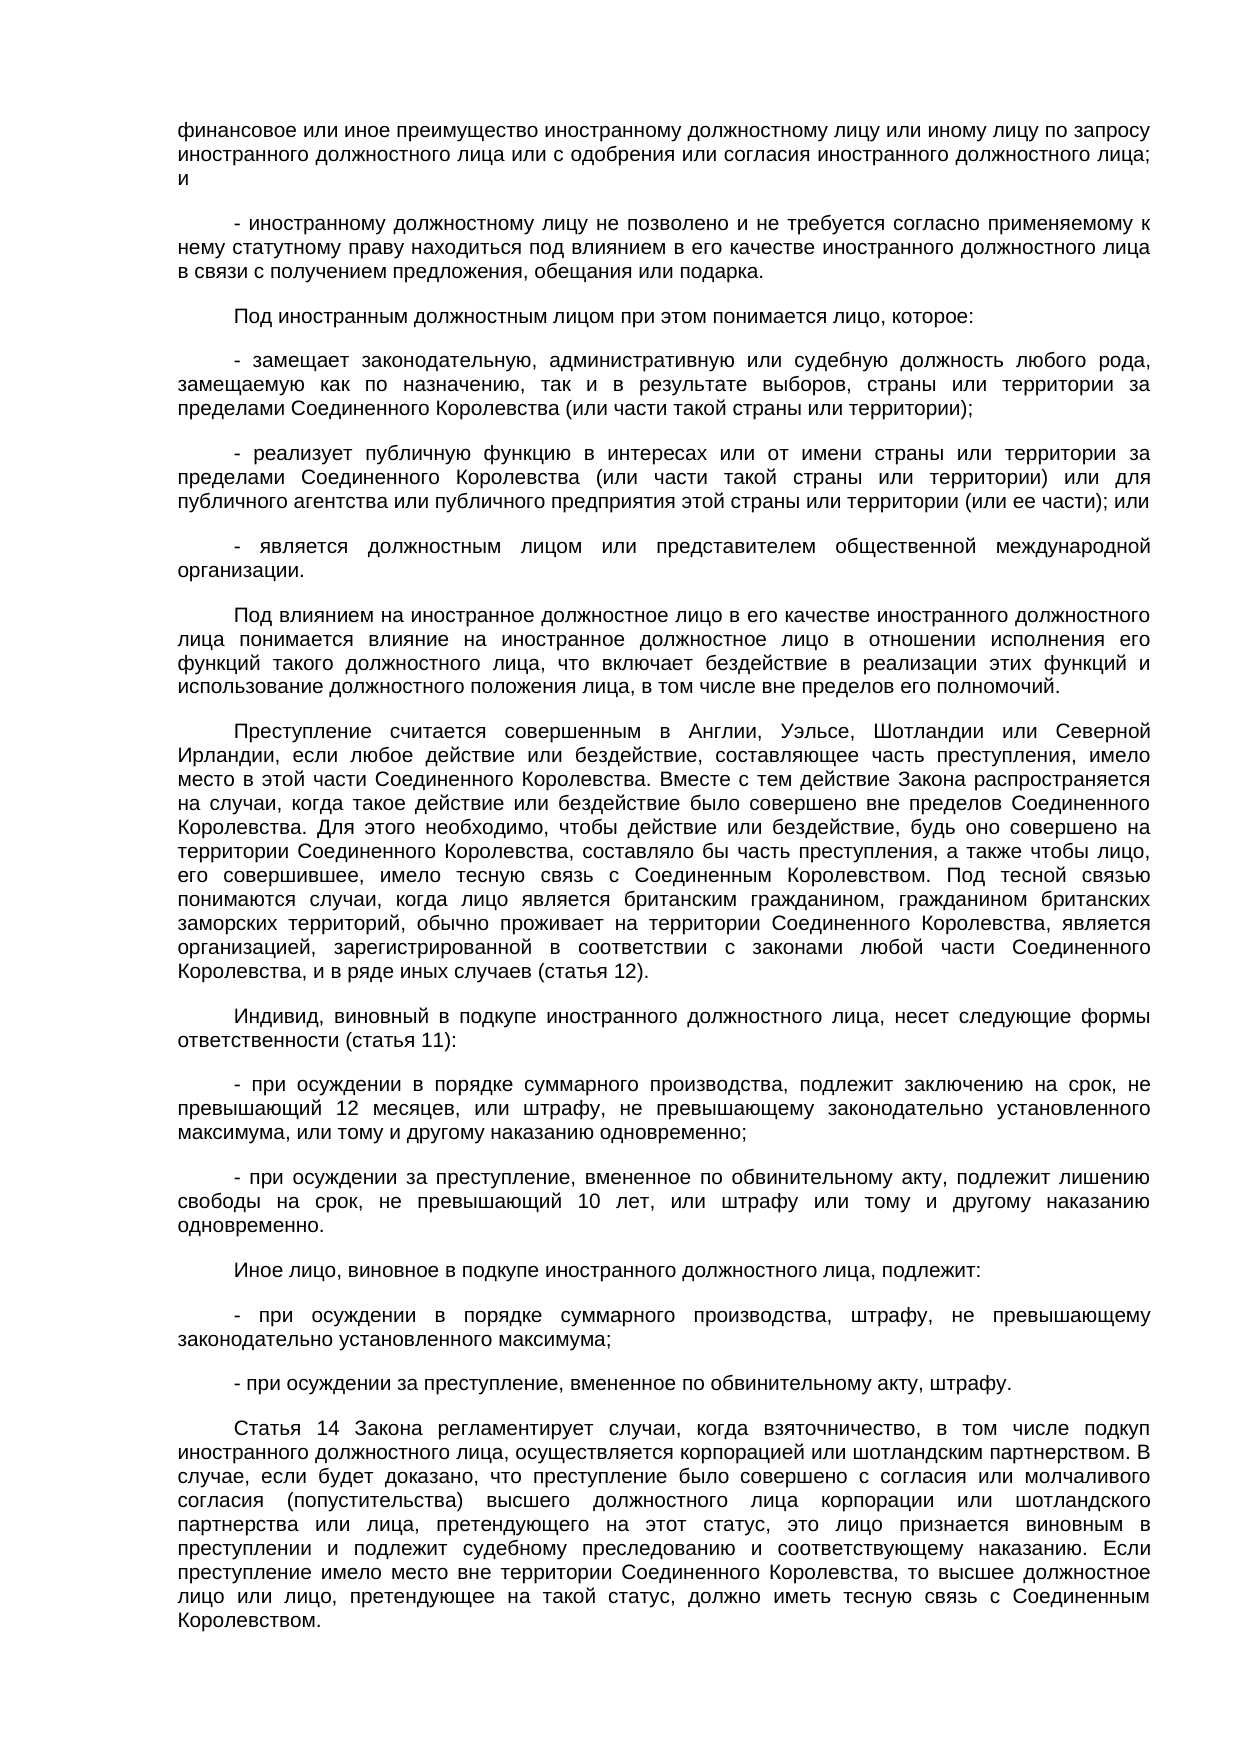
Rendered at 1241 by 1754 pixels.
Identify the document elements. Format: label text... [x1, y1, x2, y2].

text - при осуждении в порядке суммарного производства, подлежит заключению на срок, не превышающий 12 месяцев, или штрафу, не превышающему законодательно установленного максимума, или тому и другому наказанию одновременно; [177, 1072, 1152, 1144]
text - иностранному должностному лицу не позволено и не требуется согласно применяемому к нему статутному праву находиться под влиянием в его качестве иностранного должностного лица в связи с получением предложения, обещания или подарка. [177, 211, 1152, 283]
text - является должностным лицом или представителем общественной международной организации. [177, 534, 1152, 582]
text Преступление считается совершенным в Англии, Уэльсе, Шотландии или Северной Ирландии, если любое действие или бездействие, составляющее часть преступления, имело место в этой части Соединенного Королевства. Вместе с тем действие Закона распространяется на случаи, когда такое действие или бездействие было совершено вне пределов Соединенного Королевства. Для этого необходимо, чтобы действие или бездействие, будь оно совершено на территории Соединенного Королевства, составляло бы часть преступления, а также чтобы лицо, его совершившее, имело тесную связь с Соединенным Королевством. Под тесной связью понимаются случаи, когда лицо является британским гражданином, гражданином британских заморских территорий, обычно проживает на территории Соединенного Королевства, является организацией, зарегистрированной в соответствии с законами любой части Соединенного Королевства, и в ряде иных случаев (статья 12). [177, 719, 1152, 983]
text Под влиянием на иностранное должностное лицо в его качестве иностранного должностного лица понимается влияние на иностранное должностное лицо в отношении исполнения его функций такого должностного лица, что включает бездействие в реализации этих функций и использование должностного положения лица, в том числе вне пределов его полномочий. [177, 602, 1152, 698]
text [177, 118, 1152, 190]
text Статья 14 Закона регламентирует случаи, когда взяточничество, в том числе подкуп иностранного должностного лица, осуществляется корпорацией или шотландским партнерством. В случае, если будет доказано, что преступление было совершено с согласия или молчаливого согласия (попустительства) высшего должностного лица корпорации или шотландского партнерства или лица, претендующего на этот статус, это лицо признается виновным в преступлении и подлежит судебному преследованию и соответствующему наказанию. Если преступление имело место вне территории Соединенного Королевства, то высшее должностное лицо или лицо, претендующее на такой статус, должно иметь тесную связь с Соединенным Королевством. [177, 1416, 1152, 1632]
text Под иностранным должностным лицом при этом понимается лицо, которое: [177, 303, 1152, 327]
text - при осуждении за преступление, вмененное по обвинительному акту, штрафу. [177, 1371, 1152, 1395]
text - при осуждении за преступление, вмененное по обвинительному акту, подлежит лишению свободы на срок, не превышающий 10 лет, или штрафу или тому и другому наказанию одновременно. [177, 1165, 1152, 1237]
text Индивид, виновный в подкупе иностранного должностного лица, несет следующие формы ответственности (статья 11): [177, 1003, 1152, 1051]
text - замещает законодательную, административную или судебную должность любого рода, замещаемую как по назначению, так и в результате выборов, страны или территории за пределами Соединенного Королевства (или части такой страны или территории); [177, 348, 1152, 420]
text - при осуждении в порядке суммарного производства, штрафу, не превышающему законодательно установленного максимума; [177, 1302, 1152, 1350]
text - реализует публичную функцию в интересах или от имени страны или территории за пределами Соединенного Королевства (или части такой страны или территории) или для публичного агентства или публичного предприятия этой страны или территории (или ее части); или [177, 441, 1152, 513]
text Иное лицо, виновное в подкупе иностранного должностного лица, подлежит: [177, 1258, 1152, 1282]
